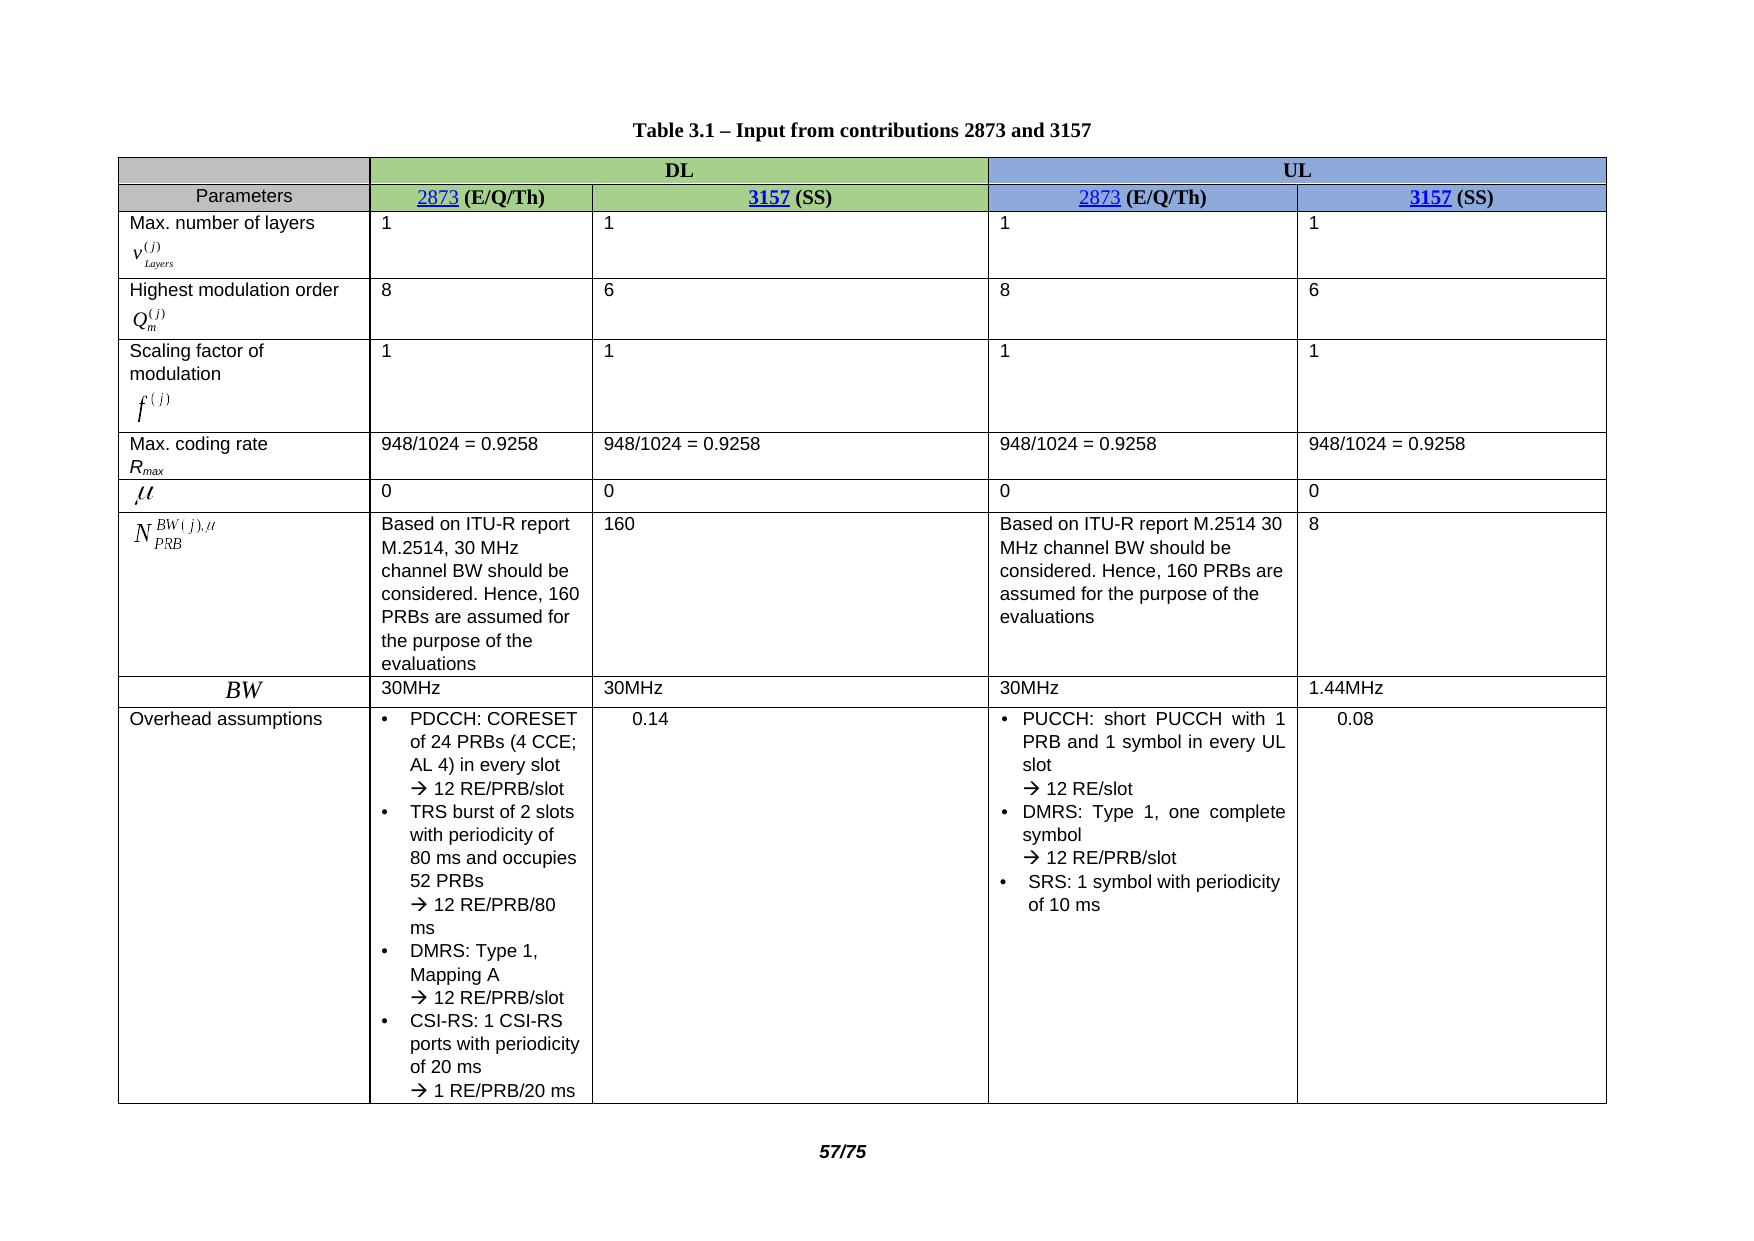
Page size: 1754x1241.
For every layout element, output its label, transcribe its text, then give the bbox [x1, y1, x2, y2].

table_cell 0 [989, 480, 1297, 512]
table_cell Scaling factor of modulation [119, 340, 369, 432]
table_cell 3157 (SS) [1298, 185, 1606, 211]
table_cell [119, 513, 369, 676]
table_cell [371, 708, 592, 1103]
table_cell Parameters [119, 185, 369, 211]
table_cell 160 [593, 513, 988, 676]
table_cell 1 [371, 212, 592, 277]
table_cell 0.08 [1298, 708, 1606, 1103]
table_header DL [371, 158, 988, 183]
table_cell [119, 480, 369, 512]
table_cell 0 [1298, 480, 1606, 512]
table_cell 1 [371, 340, 592, 432]
table_cell 1 [593, 212, 988, 277]
table_cell 1 [989, 212, 1297, 277]
table_cell Based on ITU-R report M.2514 30 MHz channel BW should be considered. Hence, 160 PRBs are assumed for the purpose of the evaluations [989, 513, 1297, 676]
table_cell 2873 (E/Q/Th) [371, 185, 592, 211]
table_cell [989, 708, 1297, 1103]
table_cell Max. number of layers [119, 212, 369, 277]
table_cell 1 [1298, 212, 1606, 277]
table_cell 0 [371, 480, 592, 512]
table_cell [119, 677, 369, 707]
table_cell Highest modulation order [119, 279, 369, 338]
table_cell 6 [593, 279, 988, 338]
table_cell 8 [371, 279, 592, 338]
table_cell 30MHz [371, 677, 592, 707]
table_cell 948/1024 = 0.9258 [593, 433, 988, 479]
table_cell 1.44MHz [1298, 677, 1606, 707]
table_cell 8 [1298, 513, 1606, 676]
table_cell 1 [1298, 340, 1606, 432]
table_cell Based on ITU-R report M.2514, 30 MHz channel BW should be considered. Hence, 160 PRBs are assumed for the purpose of the evaluations [371, 513, 592, 676]
table_cell 3157 (SS) [593, 185, 988, 211]
table_cell 2873 (E/Q/Th) [989, 185, 1297, 211]
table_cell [119, 708, 369, 1103]
table_cell 0.14 [593, 708, 988, 1103]
table_cell 30MHz [989, 677, 1297, 707]
table_cell 6 [1298, 279, 1606, 338]
table_cell 8 [989, 279, 1297, 338]
table_cell 948/1024 = 0.9258 [989, 433, 1297, 479]
table_cell Max. coding rate Rmax [119, 433, 369, 479]
table_cell 948/1024 = 0.9258 [1298, 433, 1606, 479]
table_cell 0 [593, 480, 988, 512]
text Table 3.1 – Input from contributions 2873 and 3157 [118, 118, 1606, 142]
table_header [119, 158, 369, 183]
table_header UL [989, 158, 1606, 183]
table_cell 1 [593, 340, 988, 432]
table_cell 1 [989, 340, 1297, 432]
table_cell 30MHz [593, 677, 988, 707]
table_cell 948/1024 = 0.9258 [371, 433, 592, 479]
